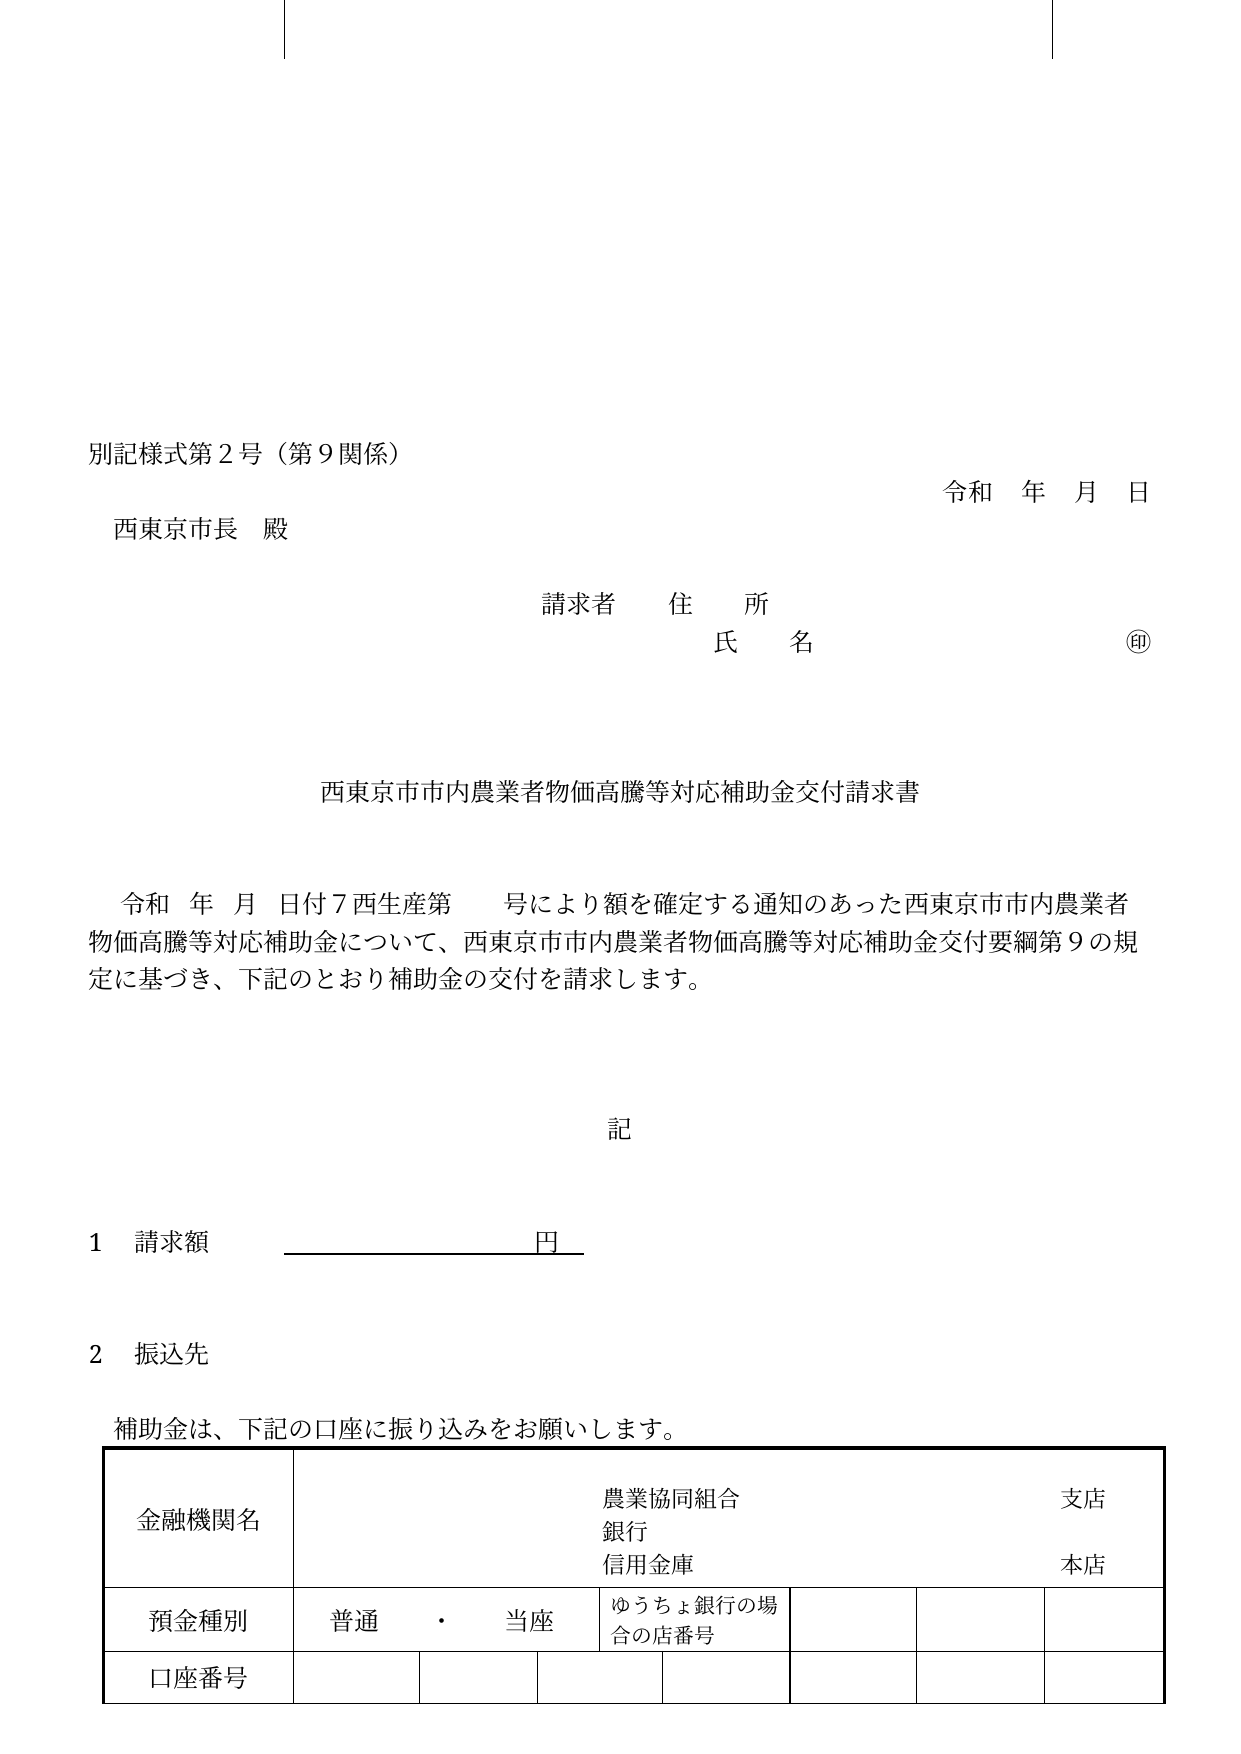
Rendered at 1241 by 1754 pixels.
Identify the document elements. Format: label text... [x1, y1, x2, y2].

table_cell [538, 1652, 662, 1702]
text 記 [89, 1109, 1152, 1146]
table_cell [791, 1652, 916, 1702]
table_cell [1045, 1652, 1163, 1702]
table_cell [917, 1652, 1044, 1702]
text 別記様式第２号（第９関係） [89, 434, 1152, 471]
text 2 振込先 [89, 1334, 1102, 1371]
table_cell [1045, 1588, 1163, 1651]
text 令和 年 月 日 [89, 471, 1152, 509]
text 氏 名 ㊞ [89, 621, 1152, 659]
table_cell [917, 1588, 1044, 1651]
table_cell 口座番号 [105, 1652, 293, 1702]
table_header 金融機関名 [105, 1450, 293, 1587]
text 補助金は、下記の口座に振り込みをお願いします。 [89, 1409, 1152, 1446]
table_cell [791, 1588, 916, 1651]
text 西東京市市内農業者物価高騰等対応補助金交付請求書 [89, 771, 1152, 809]
table_cell 普通 ・ 当座 [294, 1588, 599, 1651]
table_cell ゆうちょ銀行の場合の店番号 [600, 1588, 789, 1651]
text 請求者 住 所 [89, 584, 1152, 621]
table_cell [663, 1652, 789, 1702]
table_cell [420, 1652, 537, 1702]
text 令和 年 月 日付７西生産第 号により額を確定する通知のあった西東京市市内農業者物価高騰等対応補助金について、西東京市市内農業者物価高騰等対応補助金交付要綱第９の規定に基づき、下記のとおり補助金の交付を請求します。 [89, 884, 1152, 996]
table_cell 預金種別 [105, 1588, 293, 1651]
table_header 農業協同組合 支店 銀行 信用金庫 本店 [294, 1450, 1163, 1587]
text 1 請求額 円 [89, 1221, 1102, 1259]
text 西東京市長 殿 [89, 509, 1152, 546]
table_cell [294, 1652, 419, 1702]
